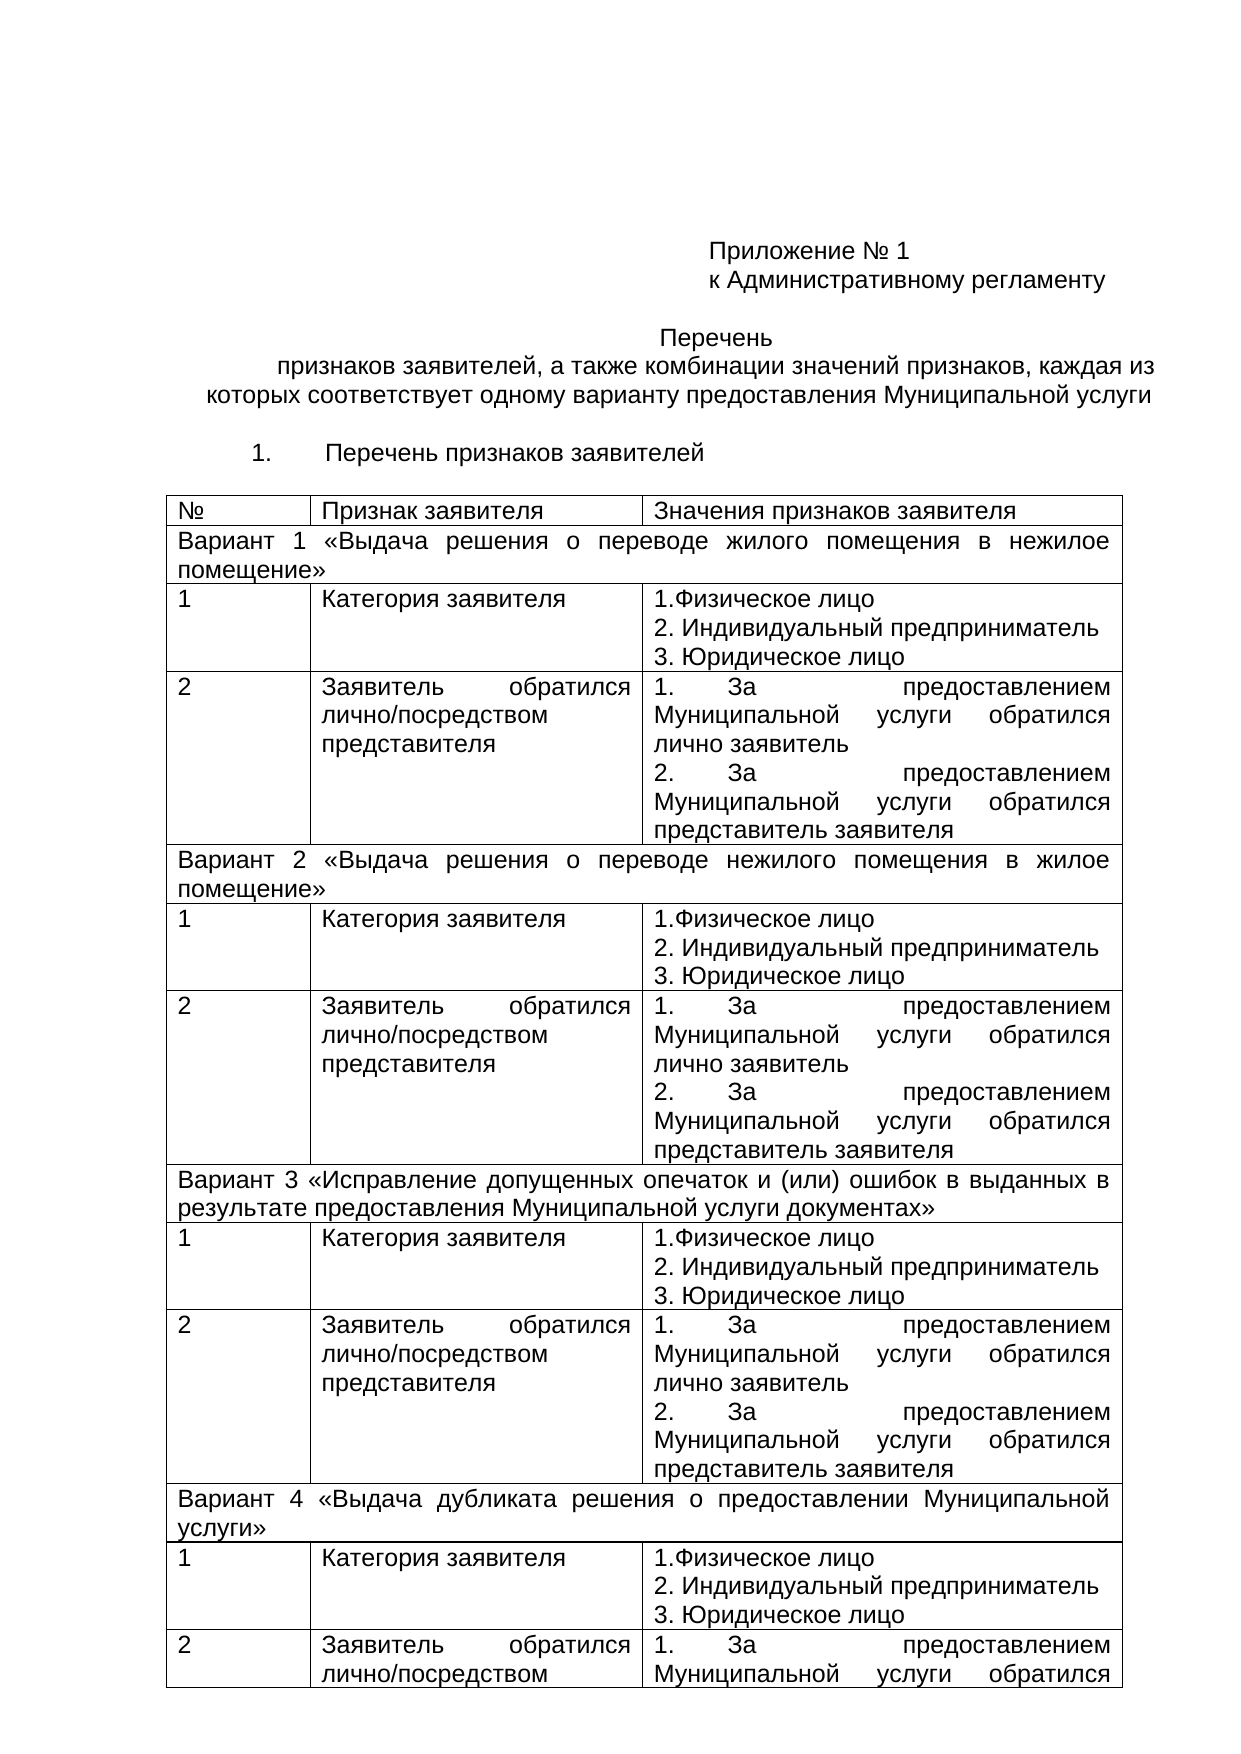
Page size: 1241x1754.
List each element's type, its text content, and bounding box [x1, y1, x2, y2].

table_cell Вариант 4 «Выдача дубликата решения о предоставлении Муниципальной услуги» [167, 1484, 1122, 1541]
table_cell 1 [167, 584, 310, 671]
table_cell Вариант 3 «Исправление допущенных опечаток и (или) ошибок в выданных в результате предоставления Муниципальной услуги документах» [167, 1165, 1122, 1222]
table_cell Вариант 2 «Выдача решения о переводе нежилого помещения в жилое помещение» [167, 845, 1122, 903]
table_header Признак заявителя [311, 496, 642, 525]
table_cell 1.Физическое лицо 2. Индивидуальный предприниматель 3. Юридическое лицо [643, 1223, 1122, 1309]
table_cell 1 [167, 1543, 310, 1629]
table_header № [167, 496, 310, 525]
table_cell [311, 1630, 642, 1687]
table_cell За предоставлением Муниципальной услуги обратился лично заявитель За предоставлением Муниципальной услуги обратился представитель заявителя [643, 672, 1122, 844]
table_cell Категория заявителя [311, 904, 642, 990]
table_cell Заявитель обратился лично/посредством представителя [311, 672, 642, 844]
table_cell Категория заявителя [311, 584, 642, 671]
table_cell 1.Физическое лицо 2. Индивидуальный предприниматель 3. Юридическое лицо [643, 904, 1122, 990]
text Перечень [177, 322, 1181, 351]
table_cell Вариант 1 «Выдача решения о переводе жилого помещения в нежилое помещение» [167, 526, 1122, 583]
table_cell 1.Физическое лицо 2. Индивидуальный предприниматель 3. Юридическое лицо [643, 1543, 1122, 1629]
table_cell 1 [167, 904, 310, 990]
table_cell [643, 1630, 1122, 1687]
table_cell Категория заявителя [311, 1223, 642, 1309]
text к Административному регламенту [709, 265, 1181, 294]
table_cell 2 [167, 1630, 310, 1687]
table_header Значения признаков заявителя [643, 496, 1122, 525]
table_cell 1 [167, 1223, 310, 1309]
table_cell 2 [167, 672, 310, 844]
table_cell Заявитель обратился лично/посредством представителя [311, 1310, 642, 1483]
table_cell Заявитель обратился лично/посредством представителя [311, 991, 642, 1163]
table_cell 1.Физическое лицо 2. Индивидуальный предприниматель 3. Юридическое лицо [643, 584, 1122, 671]
text признаков заявителей, а также комбинации значений признаков, каждая из которых соответствует одному варианту предоставления Муниципальной услуги [177, 351, 1181, 409]
list Перечень признаков заявителей [177, 437, 1181, 466]
text Приложение № 1 [709, 236, 1181, 265]
table_cell Категория заявителя [311, 1543, 642, 1629]
table_cell 2 [167, 991, 310, 1163]
table_cell 2 [167, 1310, 310, 1483]
table_cell За предоставлением Муниципальной услуги обратился лично заявитель За предоставлением Муниципальной услуги обратился представитель заявителя [643, 991, 1122, 1163]
table_cell За предоставлением Муниципальной услуги обратился лично заявитель За предоставлением Муниципальной услуги обратился представитель заявителя [643, 1310, 1122, 1483]
